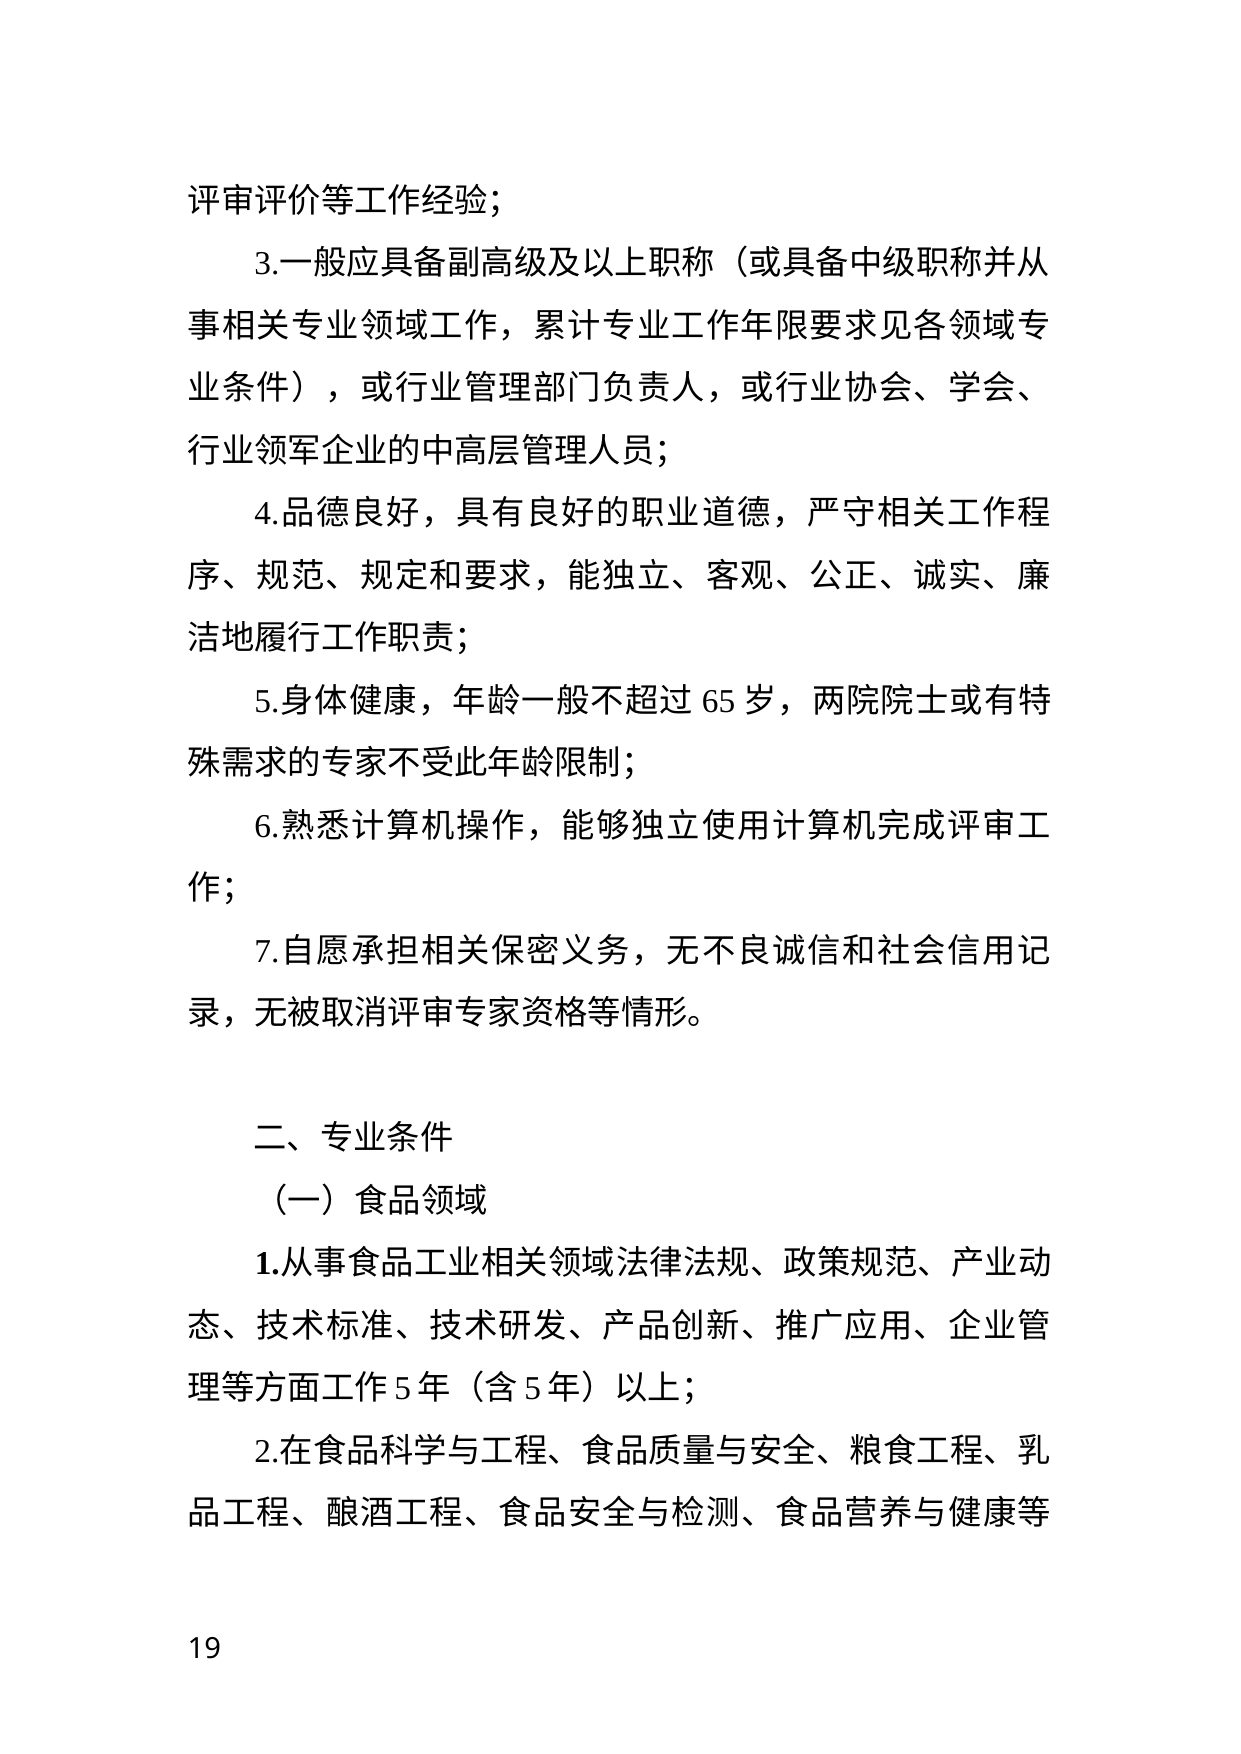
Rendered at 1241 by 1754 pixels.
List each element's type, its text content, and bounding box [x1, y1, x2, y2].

text 7.自愿承担相关保密义务，无不良诚信和社会信用记录，无被取消评审专家资格等情形。 [187, 912, 1053, 1037]
list （一）食品领域 [187, 1162, 1053, 1224]
text 6.熟悉计算机操作，能够独立使用计算机完成评审工作； [187, 787, 1053, 912]
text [187, 162, 1053, 224]
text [187, 1412, 1053, 1537]
list 二、专业条件 [253, 1099, 1053, 1162]
text 4.品德良好，具有良好的职业道德，严守相关工作程序、规范、规定和要求，能独立、客观、公正、诚实、廉洁地履行工作职责； [187, 474, 1053, 662]
text 3.一般应具备副高级及以上职称（或具备中级职称并从事相关专业领域工作，累计专业工作年限要求见各领域专业条件），或行业管理部门负责人，或行业协会、学会、行业领军企业的中高层管理人员； [187, 224, 1053, 474]
text 5.身体健康，年龄一般不超过65岁，两院院士或有特殊需求的专家不受此年龄限制； [187, 662, 1053, 787]
list 1.从事食品工业相关领域法律法规、政策规范、产业动态、技术标准、技术研发、产品创新、推广应用、企业管理等方面工作5年（含5年）以上； [187, 1224, 1053, 1412]
